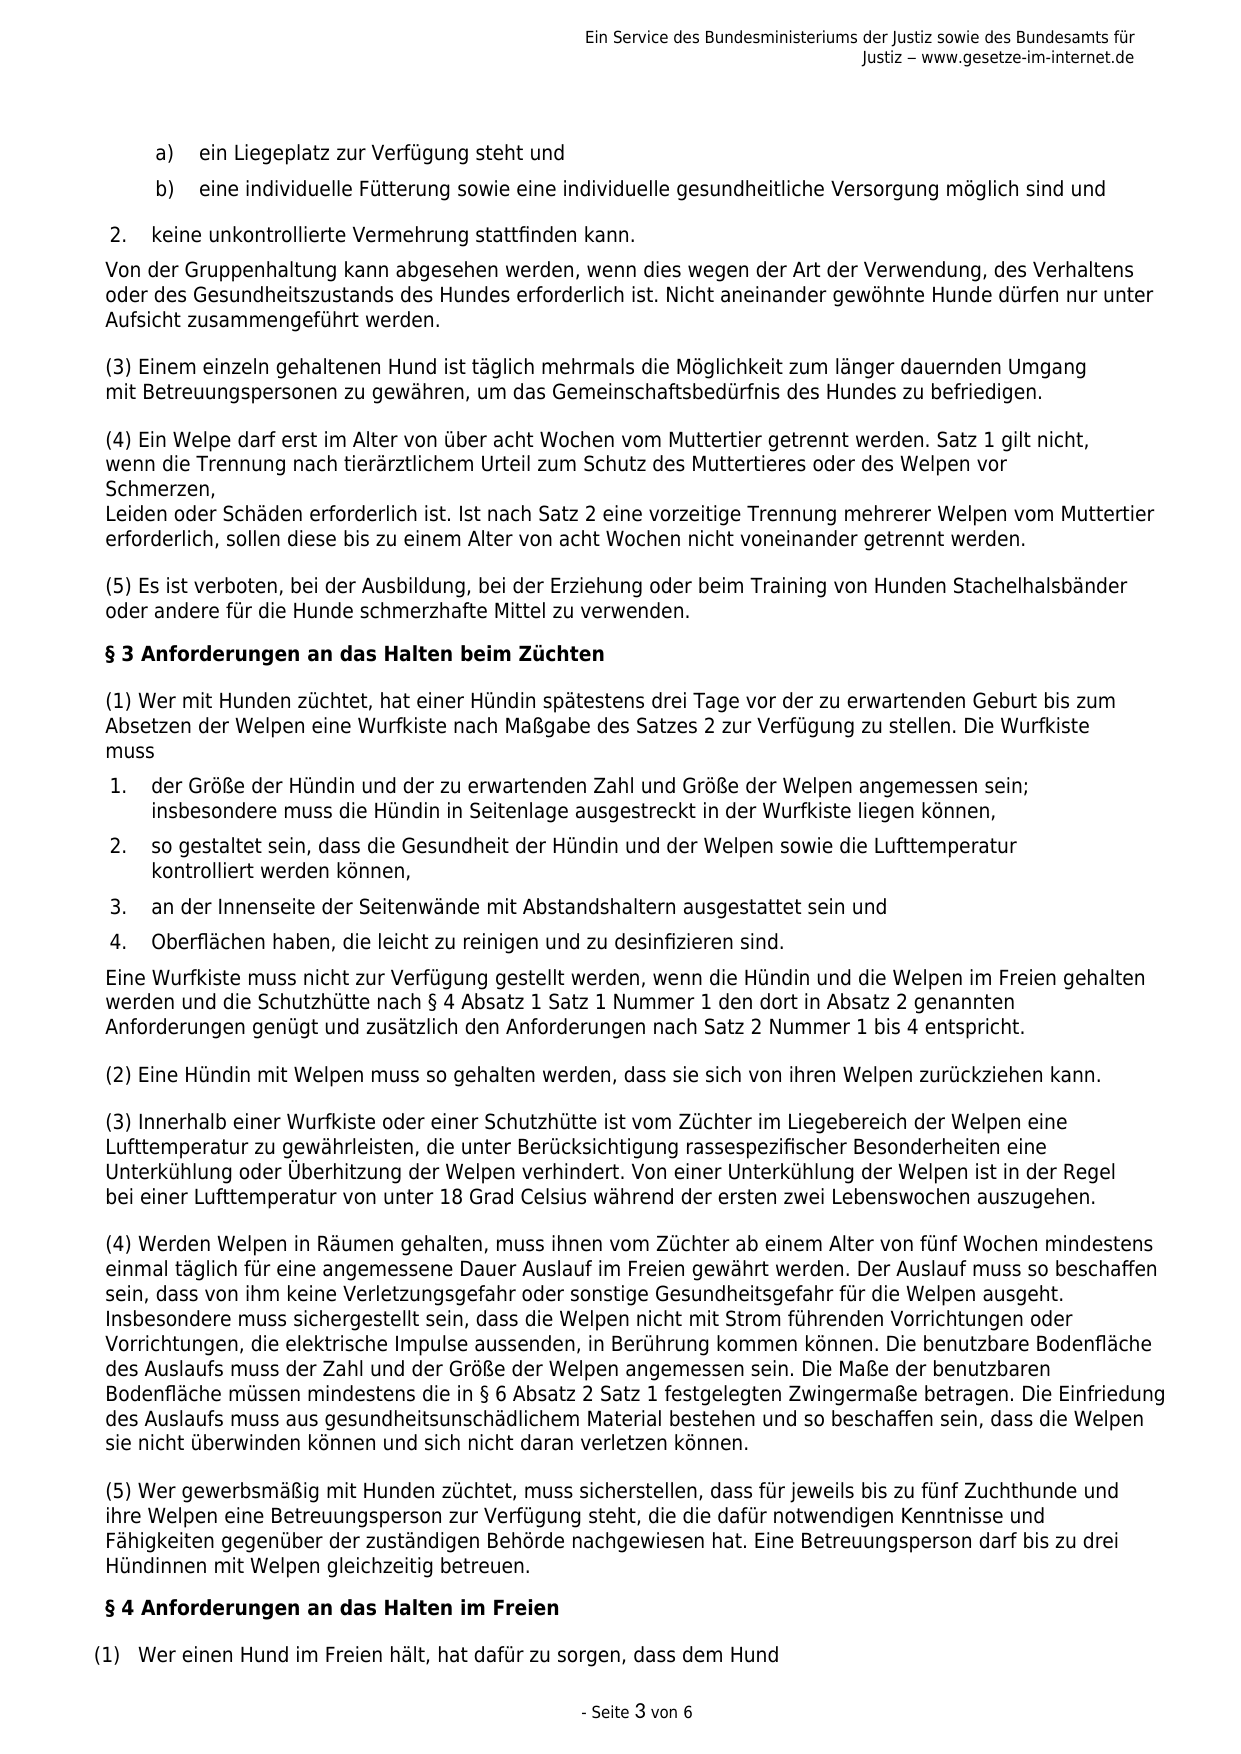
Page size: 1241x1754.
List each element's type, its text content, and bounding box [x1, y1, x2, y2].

list keine unkontrollierte Vermehrung stattfinden kann. [109, 223, 1186, 247]
list der Größe der Hündin und der zu erwartenden Zahl und Größe der Welpen angemessen sein; insbesondere muss die Hündin in Seitenlage ausgestreckt in der Wurfkiste liegen können, [109, 774, 1160, 823]
list Wer einen Hund im Freien hält, hat dafür zu sorgen, dass dem Hund [94, 1643, 1186, 1668]
list Innerhalb einer Wurfkiste oder einer Schutzhütte ist vom Züchter im Liegebereich der Welpen eine Lufttemperatur zu gewährleisten, die unter Berücksichtigung rassespezifischer Besonderheiten eine Unterkühlung oder Überhitzung der Welpen verhindert. Von einer Unterkühlung der Welpen ist in der Regel bei einer Lufttemperatur von unter 18 Grad Celsius während der ersten zwei Lebenswochen auszugehen. [105, 1110, 1148, 1209]
list Einem einzeln gehaltenen Hund ist täglich mehrmals die Möglichkeit zum länger dauernden Umgang mit Betreuungspersonen zu gewähren, um das Gemeinschaftsbedürfnis des Hundes zu befriedigen. [105, 355, 1123, 404]
text ihre Welpen eine Betreuungsperson zur Verfügung steht, die die dafür notwendigen Kenntnisse und Fähigkeiten gegenüber der zuständigen Behörde nachgewiesen hat. Eine Betreuungsperson darf bis zu drei Hündinnen mit Welpen gleichzeitig betreuen. [105, 1504, 1160, 1578]
list Werden Welpen in Räumen gehalten, muss ihnen vom Züchter ab einem Alter von fünf Wochen mindestens einmal täglich für eine angemessene Dauer Auslauf im Freien gewährt werden. Der Auslauf muss so beschaffen sein, dass von ihm keine Verletzungsgefahr oder sonstige Gesundheitsgefahr für die Welpen ausgeht. Insbesondere muss sichergestellt sein, dass die Welpen nicht mit Strom führenden Vorrichtungen oder Vorrichtungen, die elektrische Impulse aussenden, in Berührung kommen können. Die benutzbare Bodenfläche des Auslaufs muss der Zahl und der Größe der Welpen angemessen sein. Die Maße der benutzbaren Bodenfläche müssen mindestens die in § 6 Absatz 2 Satz 1 festgelegten Zwingermaße betragen. Die Einfriedung des Auslaufs muss aus gesundheitsunschädlichem Material bestehen und so beschaffen sein, dass die Welpen sie nicht überwinden können und sich nicht daran verletzen können. [105, 1232, 1168, 1456]
text § 3 Anforderungen an das Halten beim Züchten [105, 642, 1186, 666]
text Eine Wurfkiste muss nicht zur Verfügung gestellt werden, wenn die Hündin und die Welpen im Freien gehalten werden und die Schutzhütte nach § 4 Absatz 1 Satz 1 Nummer 1 den dort in Absatz 2 genannten Anforderungen genügt und zusätzlich den Anforderungen nach Satz 2 Nummer 1 bis 4 entspricht. [105, 966, 1160, 1039]
list eine individuelle Fütterung sowie eine individuelle gesundheitliche Versorgung möglich sind und [155, 177, 1186, 201]
list Wer mit Hunden züchtet, hat einer Hündin spätestens drei Tage vor der zu erwartenden Geburt bis zum Absetzen der Welpen eine Wurfkiste nach Maßgabe des Satzes 2 zur Verfügung zu stellen. Die Wurfkiste muss [105, 689, 1144, 763]
list an der Innenseite der Seitenwände mit Abstandshaltern ausgestattet sein und [109, 895, 1186, 919]
list so gestaltet sein, dass die Gesundheit der Hündin und der Welpen sowie die Lufttemperatur kontrolliert werden können, [109, 834, 1123, 884]
text § 4 Anforderungen an das Halten im Freien [105, 1596, 1186, 1620]
list Ein Welpe darf erst im Alter von über acht Wochen vom Muttertier getrennt werden. Satz 1 gilt nicht, wenn die Trennung nach tierärztlichem Urteil zum Schutz des Muttertieres oder des Welpen vor Schmerzen, [105, 428, 1123, 502]
list Wer gewerbsmäßig mit Hunden züchtet, muss sicherstellen, dass für jeweils bis zu fünf Zuchthunde und [105, 1479, 1186, 1503]
list Eine Hündin mit Welpen muss so gehalten werden, dass sie sich von ihren Welpen zurückziehen kann. [105, 1063, 1186, 1087]
list Oberflächen haben, die leicht zu reinigen und zu desinfizieren sind. [109, 930, 1186, 954]
text Von der Gruppenhaltung kann abgesehen werden, wenn dies wegen der Art der Verwendung, des Verhaltens oder des Gesundheitszustands des Hundes erforderlich ist. Nicht aneinander gewöhnte Hunde dürfen nur unter Aufsicht zusammengeführt werden. [105, 258, 1160, 332]
text Leiden oder Schäden erforderlich ist. Ist nach Satz 2 eine vorzeitige Trennung mehrerer Welpen vom Muttertier erforderlich, sollen diese bis zu einem Alter von acht Wochen nicht voneinander getrennt werden. [105, 502, 1160, 551]
list ein Liegeplatz zur Verfügung steht und [155, 141, 1186, 166]
list Es ist verboten, bei der Ausbildung, bei der Erziehung oder beim Training von Hunden Stachelhalsbänder oder andere für die Hunde schmerzhafte Mittel zu verwenden. [105, 574, 1173, 624]
